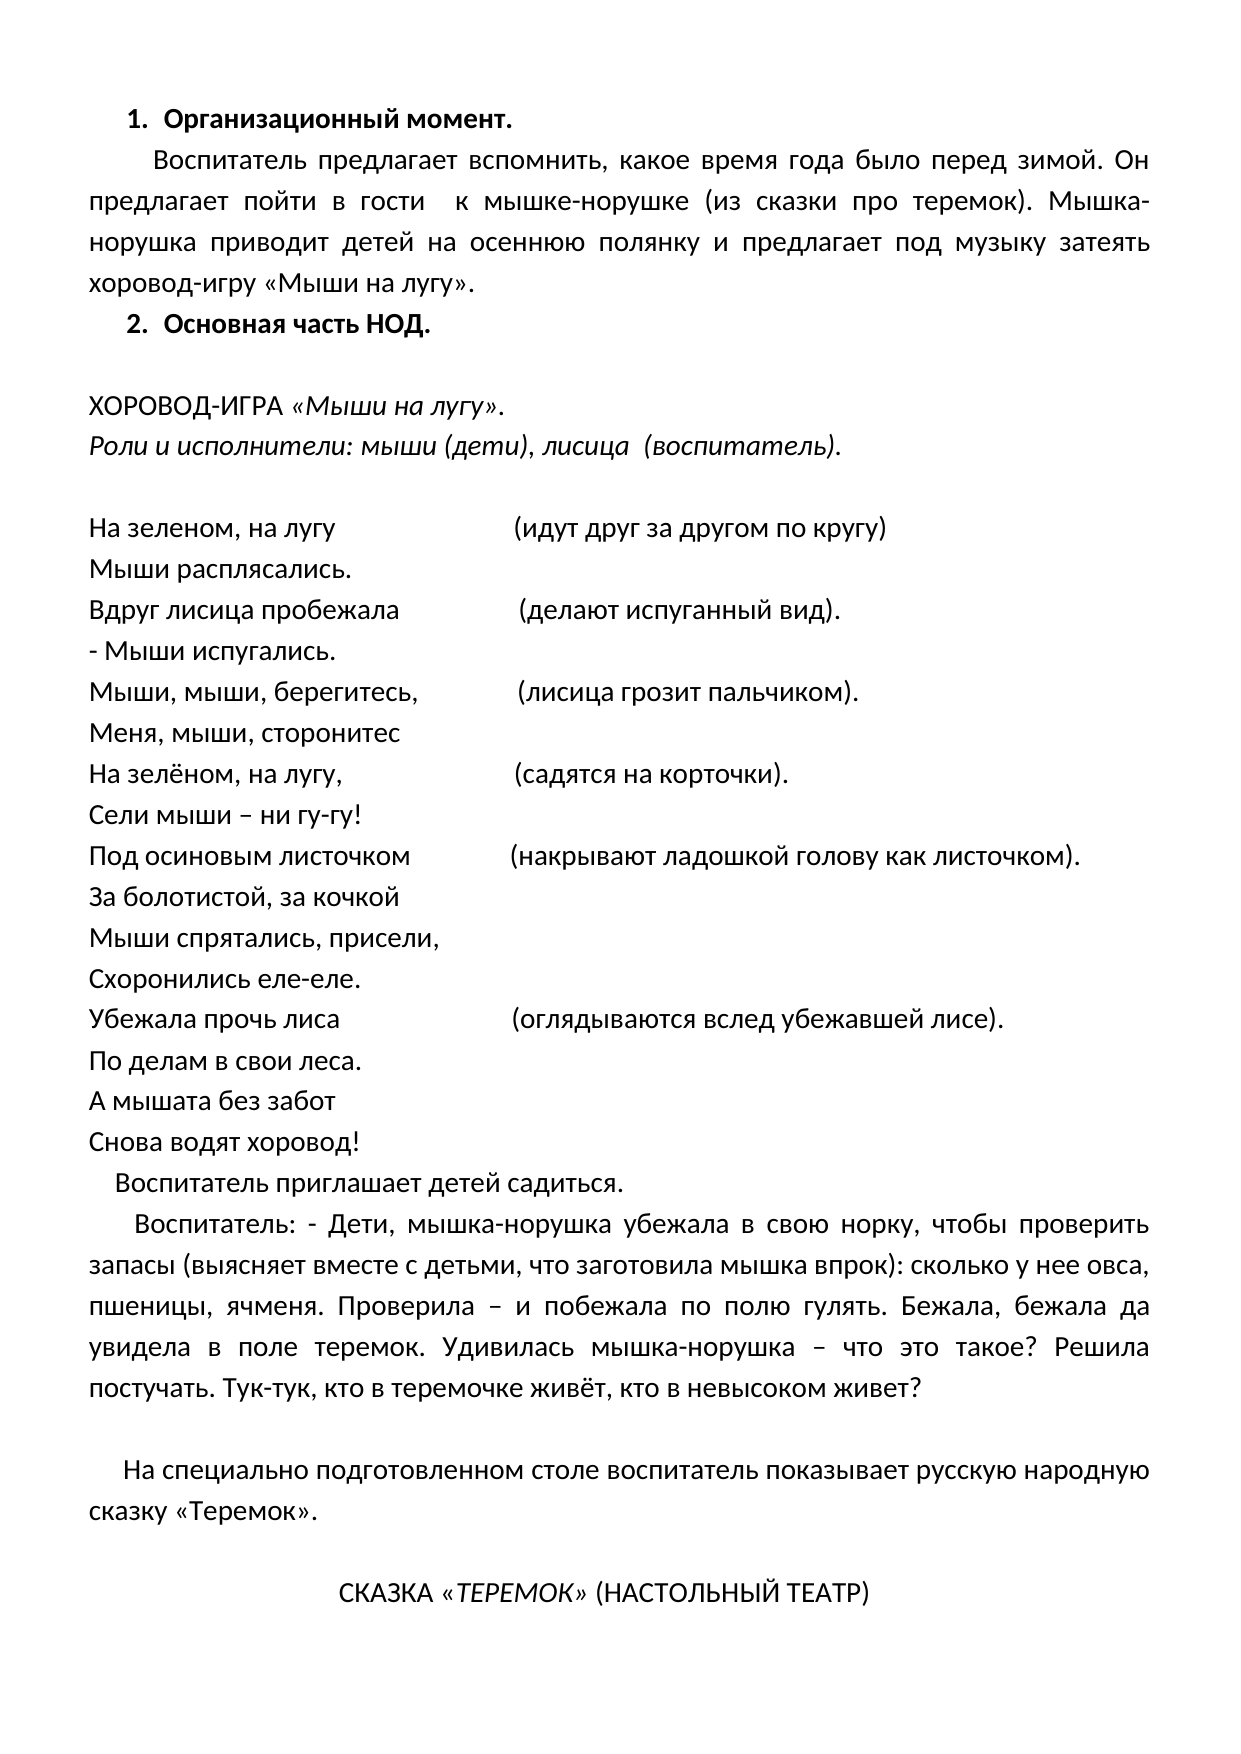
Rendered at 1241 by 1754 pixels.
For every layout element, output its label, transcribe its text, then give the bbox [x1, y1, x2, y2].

list Роли и исполнители: мыши (дети), лисица (воспитатель). [88, 427, 1152, 463]
list ХОРОВОД-ИГРА «Мыши на лугу». [88, 387, 1152, 422]
list Вдруг лисица пробежала (делают испуганный вид). [88, 591, 1152, 627]
list Убежала прочь лиса (оглядываются вслед убежавшей лисе). [88, 1001, 1152, 1036]
list - Мыши испугались. [88, 632, 1152, 668]
list А мышата без забот [88, 1082, 1152, 1118]
list СКАЗКА «ТЕРЕМОК» (НАСТОЛЬНЫЙ ТЕАТР) [88, 1574, 1152, 1609]
list На зелёном, на лугу, (садятся на корточки). [88, 755, 1152, 791]
list Сели мыши – ни гу-гу! [88, 796, 1152, 832]
list Воспитатель: - Дети, мышка-норушка убежала в свою норку, чтобы проверить запасы (выясняет вместе с детьми, что заготовила мышка впрок): сколько у нее овса, пшеницы, ячменя. Проверила – и побежала по полю гулять. Бежала, бежала да увидела в поле теремок. Удивилась мышка-норушка – что это такое? Решила постучать. Тук-тук, кто в теремочке живёт, кто в невысоком живет? [88, 1205, 1152, 1405]
list На специально подготовленном столе воспитатель показывает русскую народную сказку «Теремок». [88, 1451, 1152, 1527]
list Схоронились еле-еле. [88, 960, 1152, 995]
list Воспитатель приглашает детей садиться. [88, 1164, 1152, 1200]
list Мыши расплясались. [88, 550, 1152, 586]
list Основная часть НОД. [126, 305, 1152, 340]
list По делам в свои леса. [88, 1042, 1152, 1077]
list Воспитатель предлагает вспомнить, какое время года было перед зимой. Он предлагает пойти в гости к мышке-норушке (из сказки про теремок). Мышка-норушка приводит детей на осеннюю полянку и предлагает под музыку затеять хоровод-игру «Мыши на лугу». [88, 141, 1152, 299]
list Под осиновым листочком (накрывают ладошкой голову как листочком). [88, 837, 1152, 872]
list Организационный момент. [126, 100, 1152, 136]
list Мыши спрятались, присели, [88, 919, 1152, 954]
list Меня, мыши, сторонитес [88, 714, 1152, 750]
list За болотистой, за кочкой [88, 878, 1152, 913]
list Снова водят хоровод! [88, 1123, 1152, 1159]
list На зеленом, на лугу (идут друг за другом по кругу) [88, 509, 1152, 545]
list Мыши, мыши, берегитесь, (лисица грозит пальчиком). [88, 673, 1152, 709]
